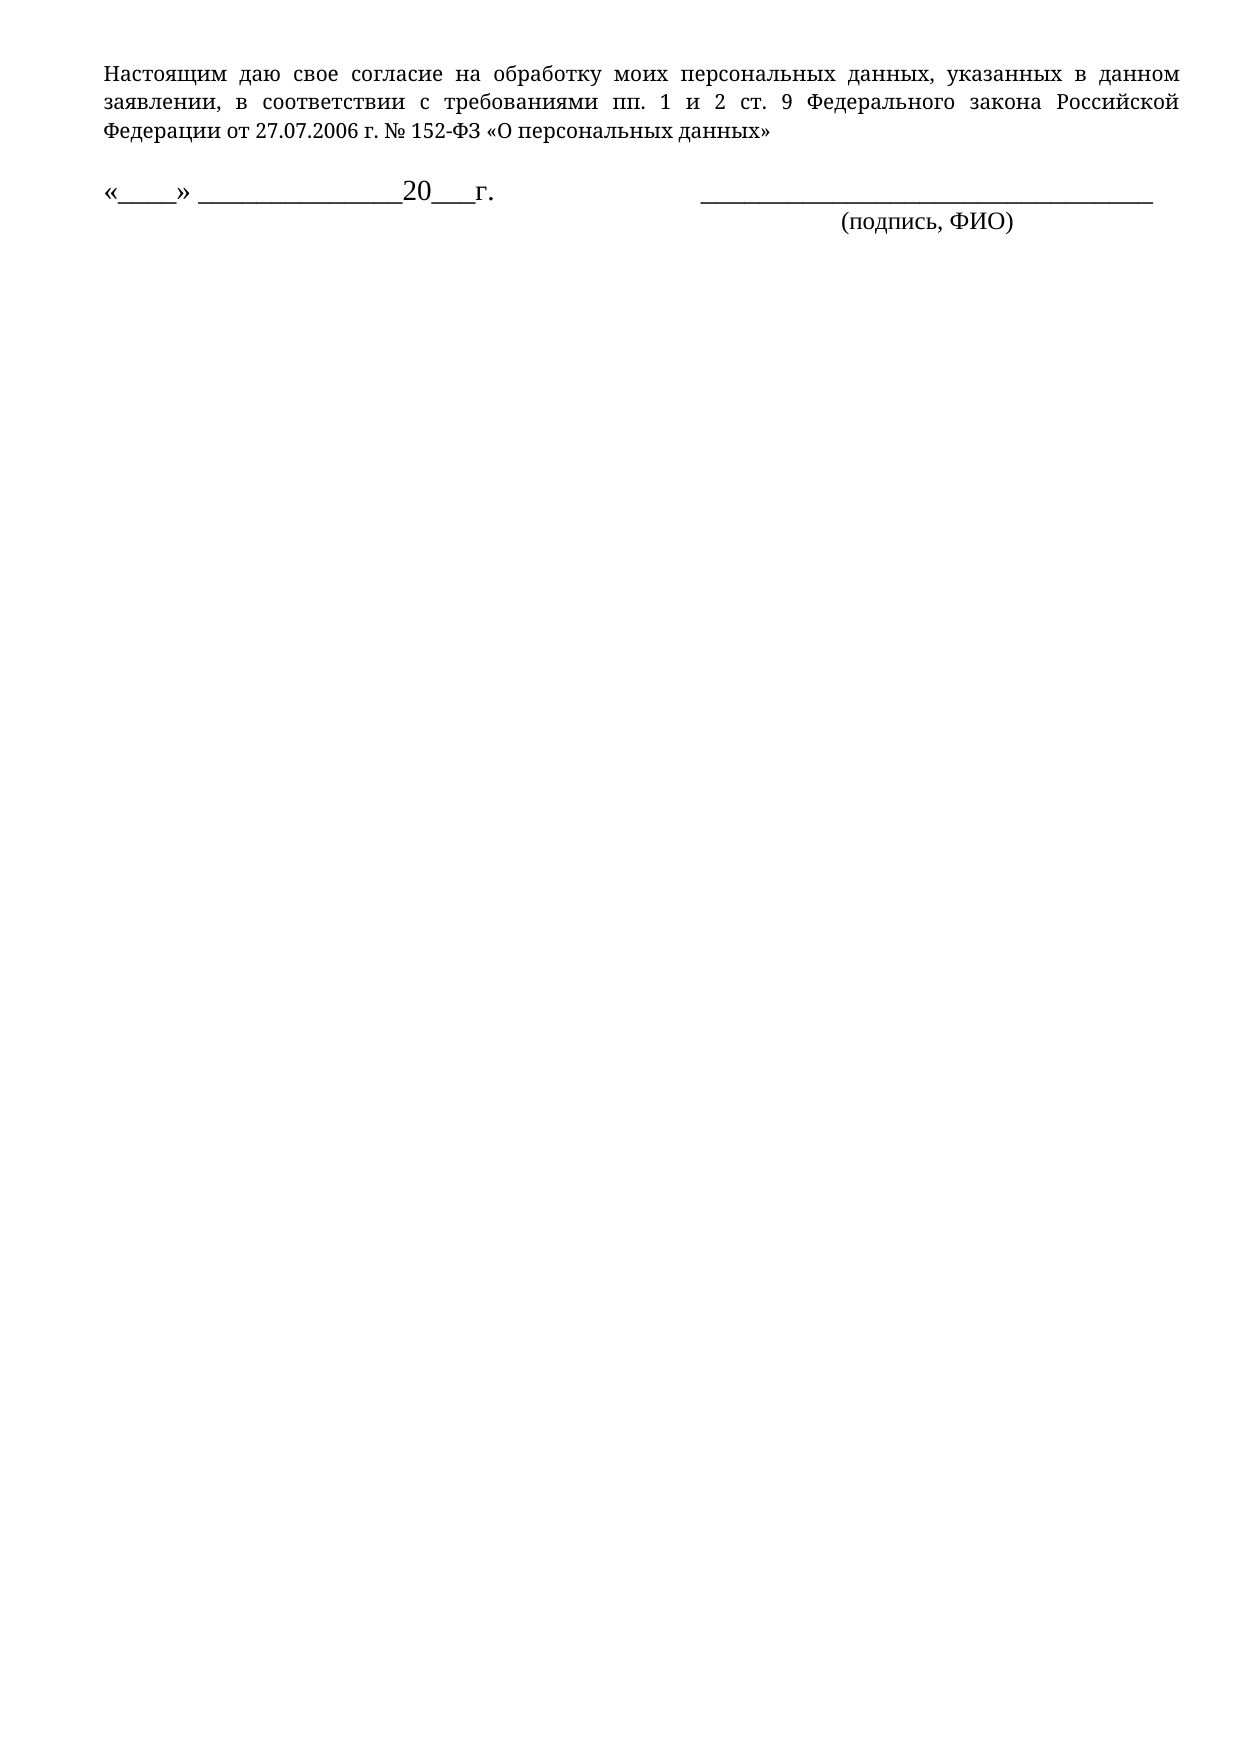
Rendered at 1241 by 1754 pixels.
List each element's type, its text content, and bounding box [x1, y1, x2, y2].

text Настоящим даю свое согласие на обработку моих персональных данных, указанных в данном заявлении, в соответствии с требованиями пп. 1 и 2 ст. 9 Федерального закона Российской Федерации от 27.07.2006 г. № 152-ФЗ «О персональных данных» [103, 59, 1181, 144]
text (подпись, ФИО) [767, 206, 1181, 235]
text «____» ______________20___г. _______________________________ [103, 173, 1181, 206]
